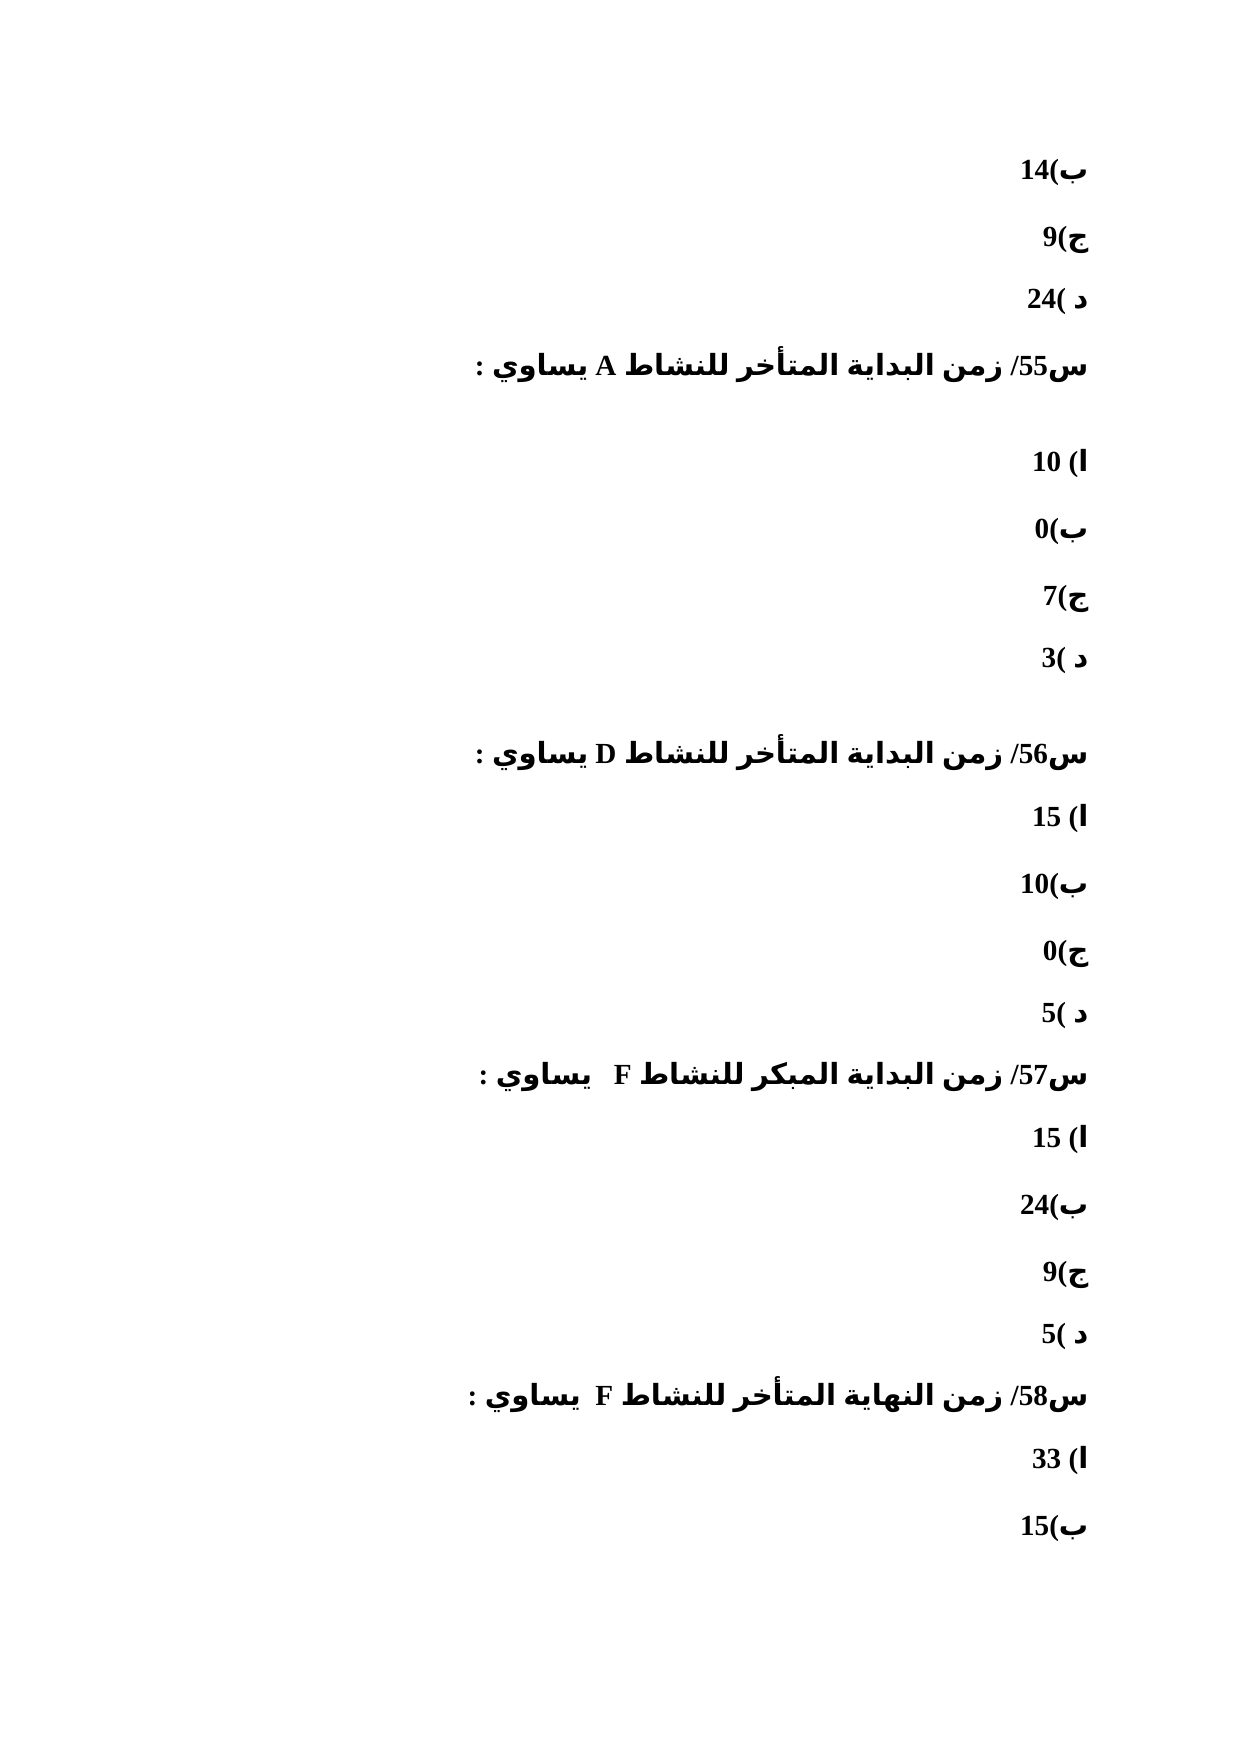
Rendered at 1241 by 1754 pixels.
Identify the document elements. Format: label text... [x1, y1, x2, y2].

text س56/ زمن البداية المتأخر للنشاط D يساوي : [187, 736, 1088, 770]
list ا) 15 [187, 1120, 1088, 1153]
list ج)7 [187, 578, 1088, 612]
list ب)0 [187, 511, 1088, 545]
text س57/ زمن البداية المبكر للنشاط F يساوي : [187, 1057, 1088, 1091]
list ج)0 [187, 933, 1088, 966]
list ج)9 [187, 219, 1088, 252]
text س58/ زمن النهاية المتأخر للنشاط F يساوي : [187, 1378, 1088, 1412]
list ا) 15 [187, 799, 1088, 832]
list د )3 [187, 641, 1088, 674]
list ب)24 [187, 1187, 1088, 1220]
list د )5 [187, 1316, 1088, 1350]
list د )5 [187, 995, 1088, 1029]
list ب)15 [187, 1508, 1088, 1541]
list ب)10 [187, 866, 1088, 899]
list ا) 33 [187, 1441, 1088, 1474]
list ا) 10 [187, 444, 1088, 478]
text س55/ زمن البداية المتأخر للنشاط A يساوي : [187, 348, 1088, 382]
list د )24 [187, 281, 1088, 315]
list ب)14 [187, 152, 1088, 185]
list ج)9 [187, 1254, 1088, 1287]
